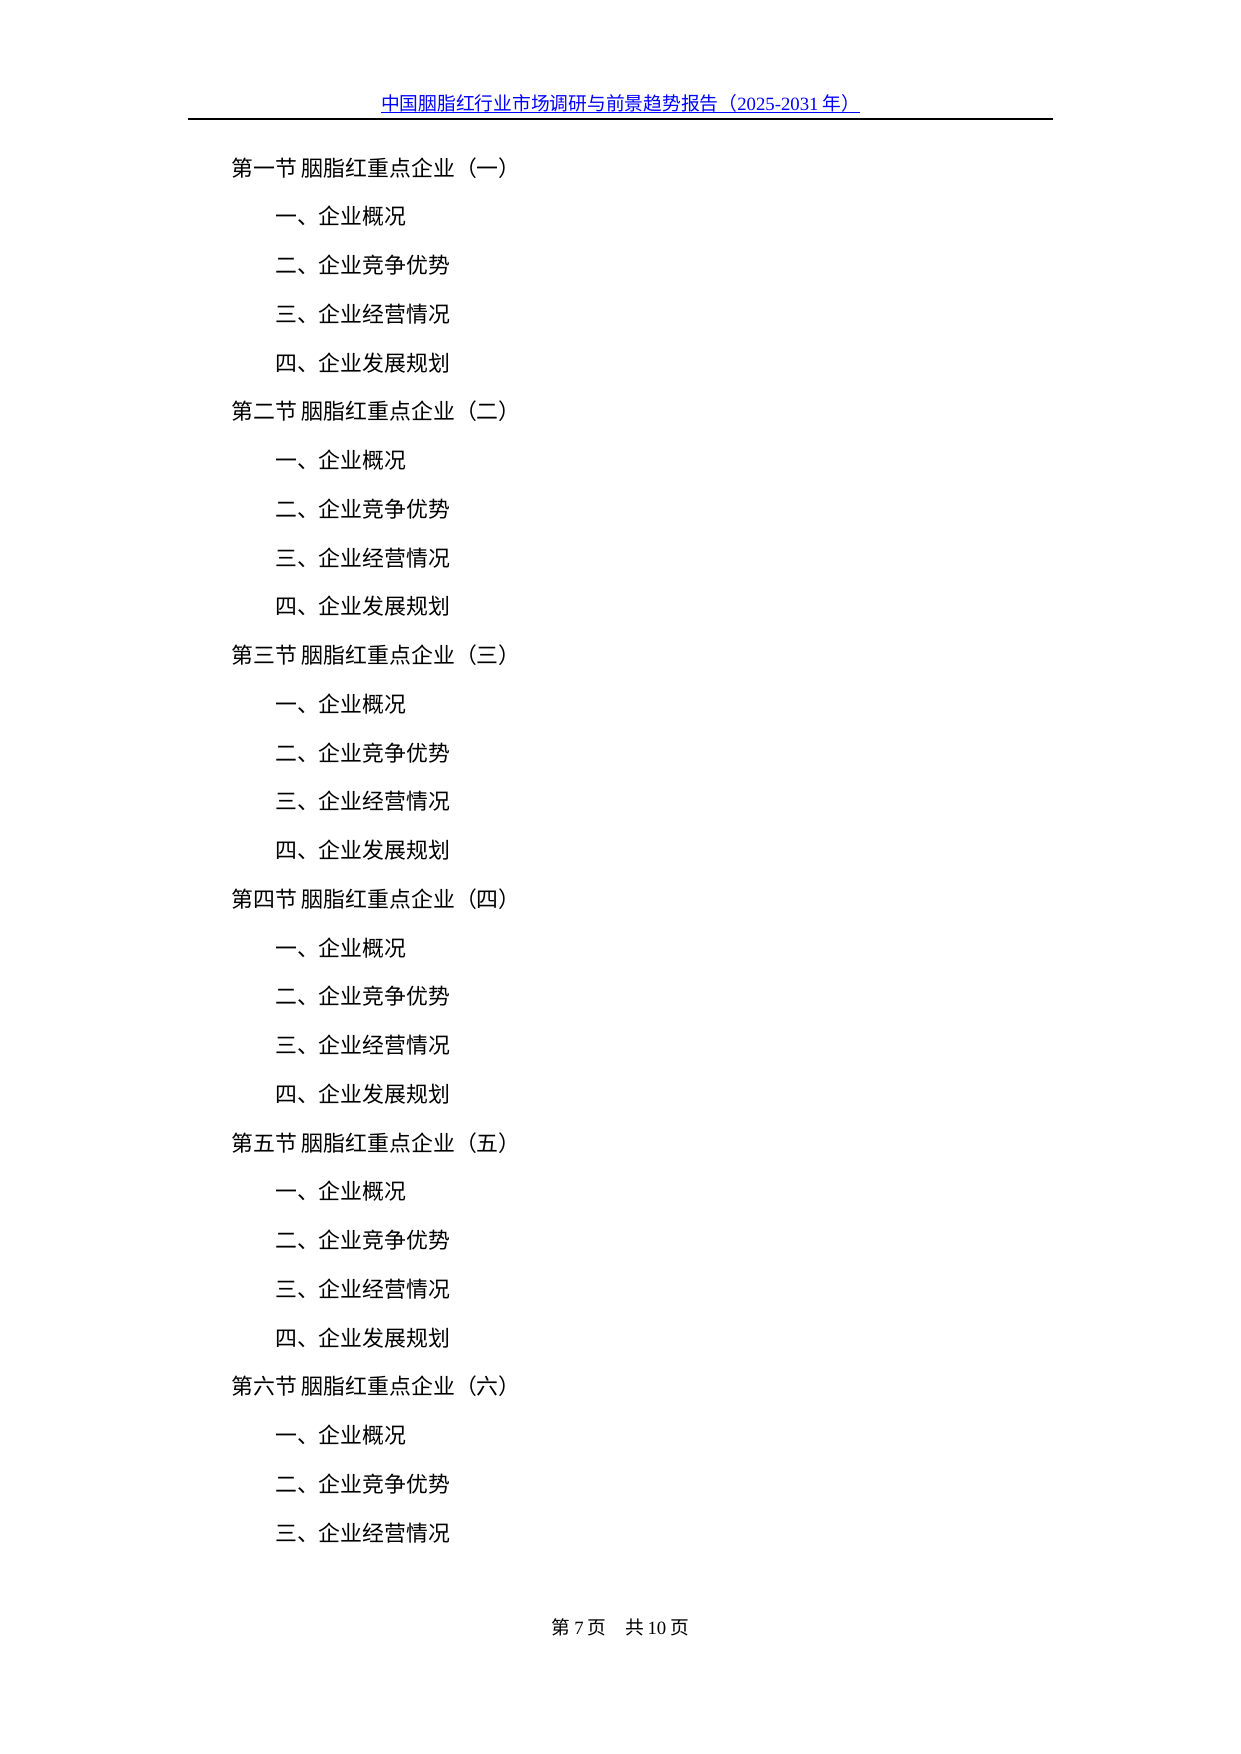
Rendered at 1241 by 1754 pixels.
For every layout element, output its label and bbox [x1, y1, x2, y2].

text [187, 150, 1053, 1548]
